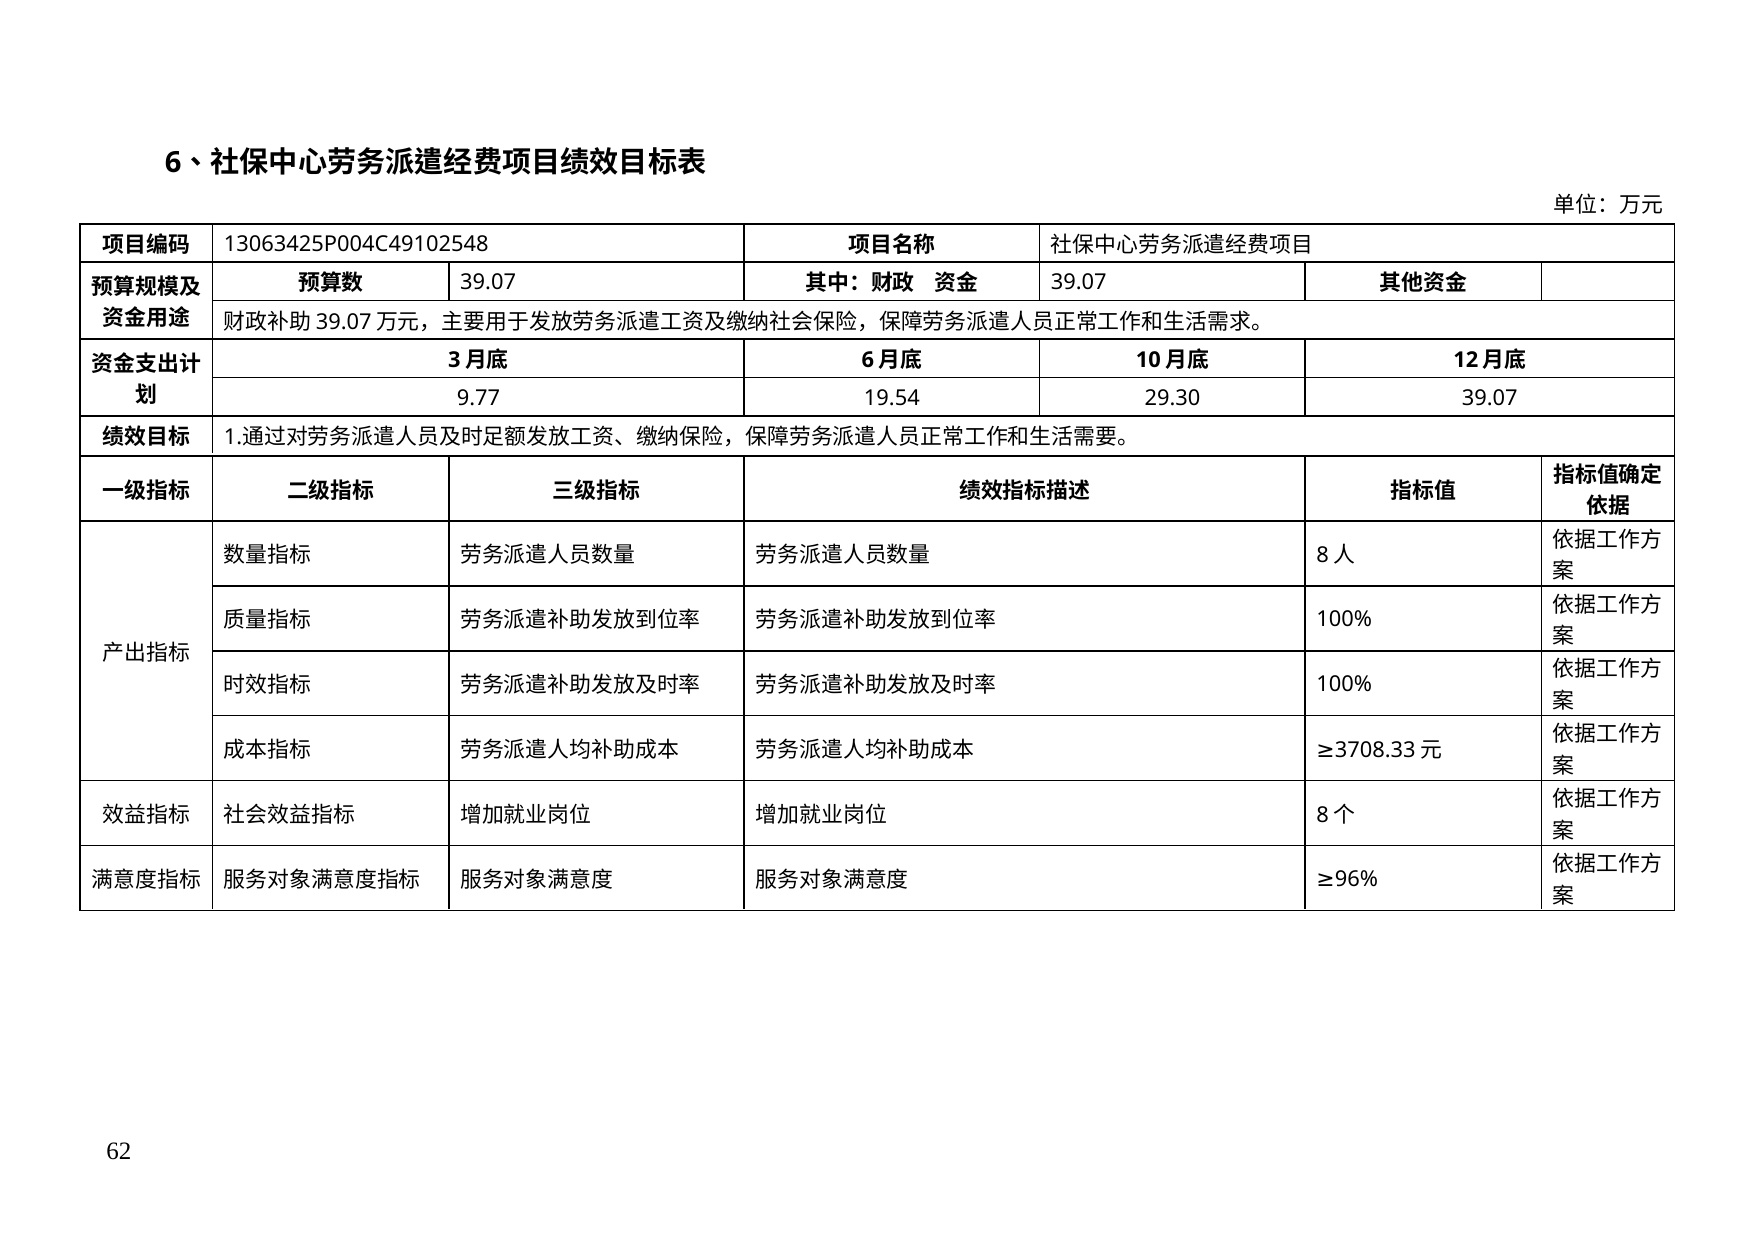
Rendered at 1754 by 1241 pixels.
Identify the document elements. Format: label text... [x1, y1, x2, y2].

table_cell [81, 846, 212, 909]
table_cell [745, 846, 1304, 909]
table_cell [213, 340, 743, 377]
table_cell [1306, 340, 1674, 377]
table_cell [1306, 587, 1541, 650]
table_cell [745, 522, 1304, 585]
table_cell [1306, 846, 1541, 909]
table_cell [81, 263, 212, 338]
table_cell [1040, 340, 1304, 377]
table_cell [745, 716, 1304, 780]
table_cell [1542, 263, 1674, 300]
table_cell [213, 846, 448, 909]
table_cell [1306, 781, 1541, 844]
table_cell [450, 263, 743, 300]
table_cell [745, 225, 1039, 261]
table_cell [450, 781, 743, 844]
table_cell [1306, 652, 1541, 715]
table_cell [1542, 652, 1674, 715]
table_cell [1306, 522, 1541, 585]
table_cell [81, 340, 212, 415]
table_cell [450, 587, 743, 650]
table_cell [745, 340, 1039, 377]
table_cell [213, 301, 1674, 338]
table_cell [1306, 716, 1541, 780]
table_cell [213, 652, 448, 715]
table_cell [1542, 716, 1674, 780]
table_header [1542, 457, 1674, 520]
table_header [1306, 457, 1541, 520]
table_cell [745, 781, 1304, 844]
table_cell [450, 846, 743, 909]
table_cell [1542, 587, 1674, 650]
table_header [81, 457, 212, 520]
text 6、社保中心劳务派遣经费项目绩效目标表 [106, 142, 1648, 181]
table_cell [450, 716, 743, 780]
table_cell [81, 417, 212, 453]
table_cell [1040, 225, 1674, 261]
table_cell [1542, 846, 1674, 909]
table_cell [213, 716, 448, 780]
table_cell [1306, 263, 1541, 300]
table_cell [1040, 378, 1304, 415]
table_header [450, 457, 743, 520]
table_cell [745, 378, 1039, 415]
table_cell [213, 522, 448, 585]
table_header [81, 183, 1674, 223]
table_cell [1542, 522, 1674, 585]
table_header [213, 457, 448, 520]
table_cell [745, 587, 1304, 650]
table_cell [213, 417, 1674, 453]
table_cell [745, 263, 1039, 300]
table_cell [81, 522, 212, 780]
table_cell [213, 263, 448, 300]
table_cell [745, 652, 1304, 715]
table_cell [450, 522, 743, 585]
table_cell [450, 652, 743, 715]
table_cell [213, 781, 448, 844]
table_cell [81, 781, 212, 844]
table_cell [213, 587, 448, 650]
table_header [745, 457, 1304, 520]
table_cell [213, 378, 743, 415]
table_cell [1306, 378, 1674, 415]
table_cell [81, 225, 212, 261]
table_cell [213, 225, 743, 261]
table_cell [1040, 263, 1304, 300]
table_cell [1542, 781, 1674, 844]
